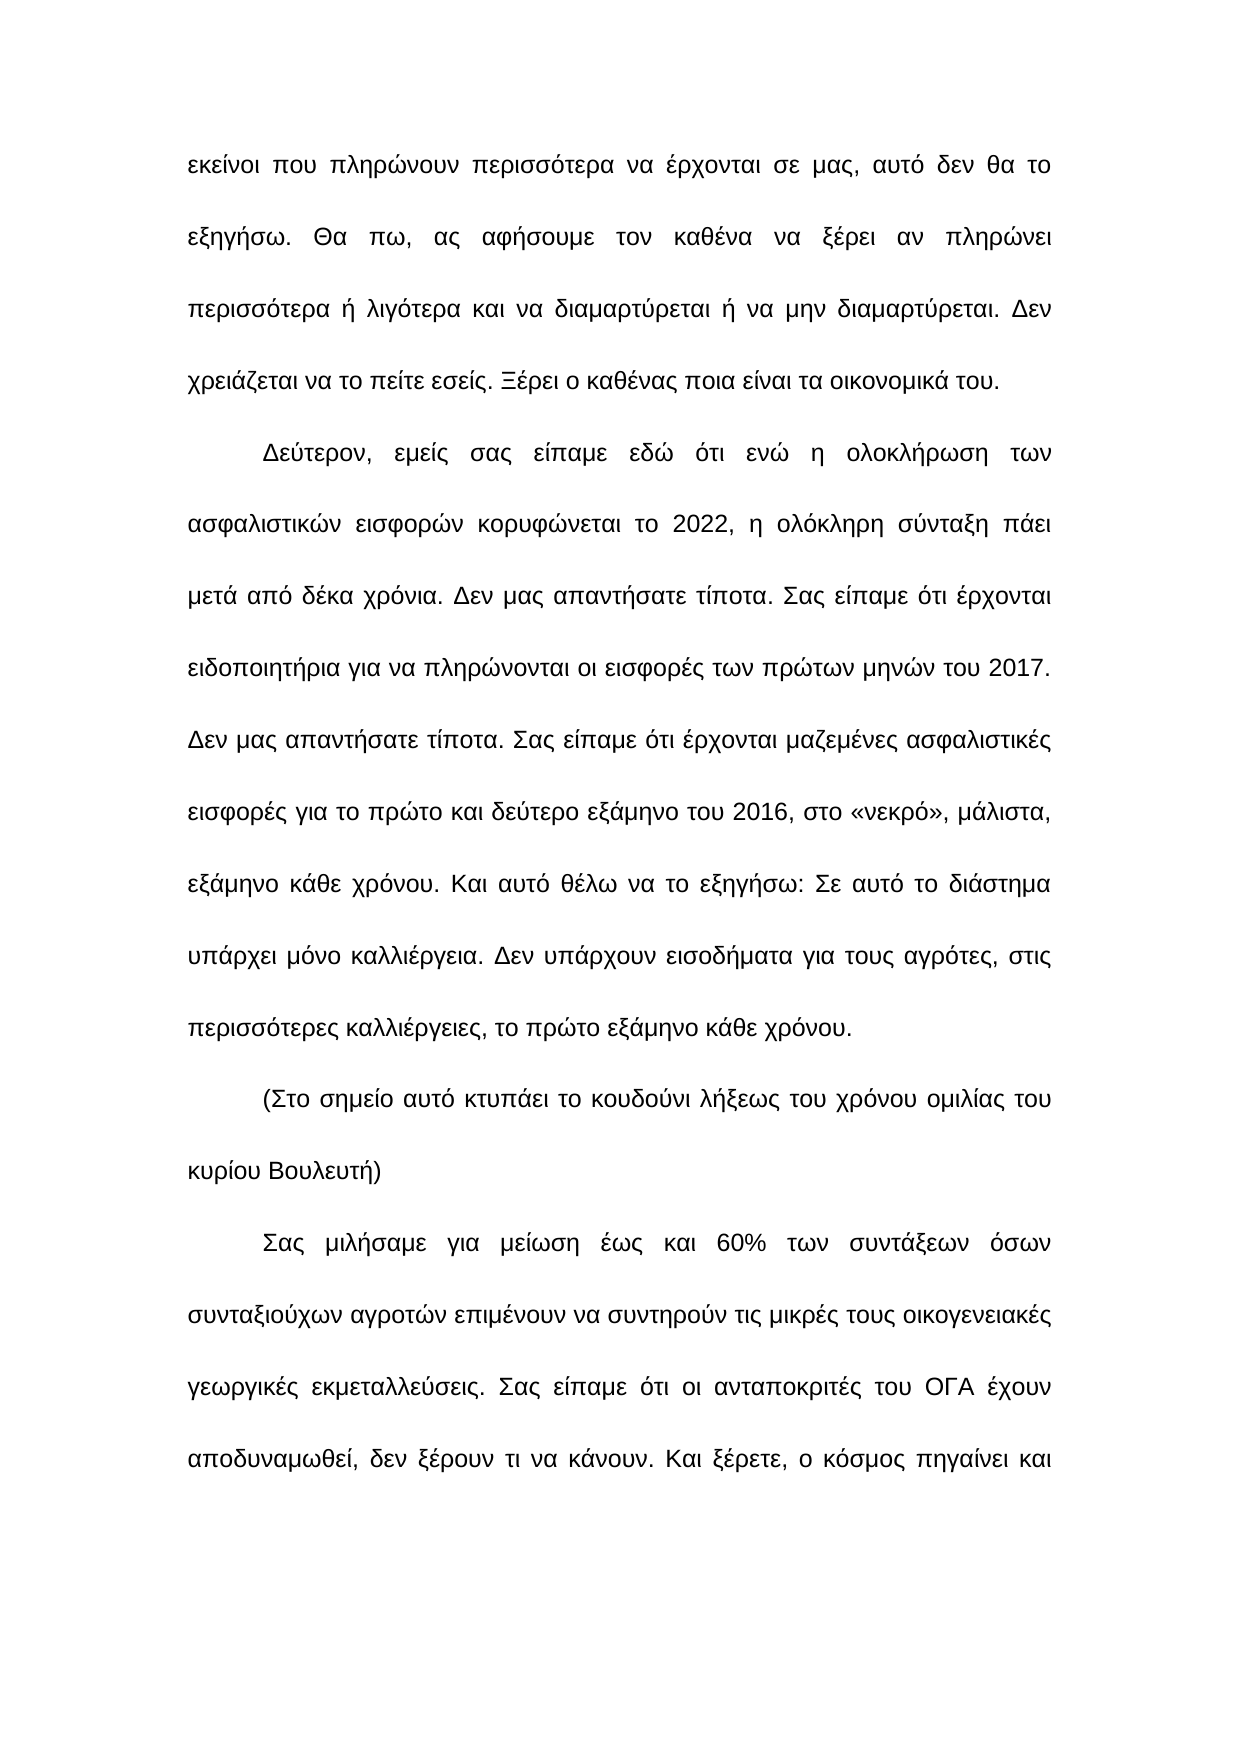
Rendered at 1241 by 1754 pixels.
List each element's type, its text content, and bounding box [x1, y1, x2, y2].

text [187, 150, 1053, 394]
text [187, 1228, 1053, 1472]
text Δεύτερον, εμείς σας είπαμε εδώ ότι ενώ η ολοκλήρωση των ασφαλιστικών εισφορών κορυφώνεται το 2022, η ολόκληρη σύνταξη πάει μετά από δέκα χρόνια. Δεν μας απαντήσατε τίποτα. Σας είπαμε ότι έρχονται ειδοποιητήρια για να πληρώνονται οι εισφορές των πρώτων μηνών του 2017. Δεν μας απαντήσατε τίποτα. Σας είπαμε ότι έρχονται μαζεμένες ασφαλιστικές εισφορές για το πρώτο και δεύτερο εξάμηνο του 2016, στο «νεκρό», μάλιστα, εξάμηνο κάθε χρόνου. Και αυτό θέλω να το εξηγήσω: Σε αυτό το διάστημα υπάρχει μόνο καλλιέργεια. Δεν υπάρχουν εισοδήματα για τους αγρότες, στις περισσότερες καλλιέργειες, το πρώτο εξάμηνο κάθε χρόνου. [187, 437, 1053, 1041]
text (Στο σημείο αυτό κτυπάει το κουδούνι λήξεως του χρόνου ομιλίας του κυρίου Βουλευτή) [187, 1084, 1053, 1185]
